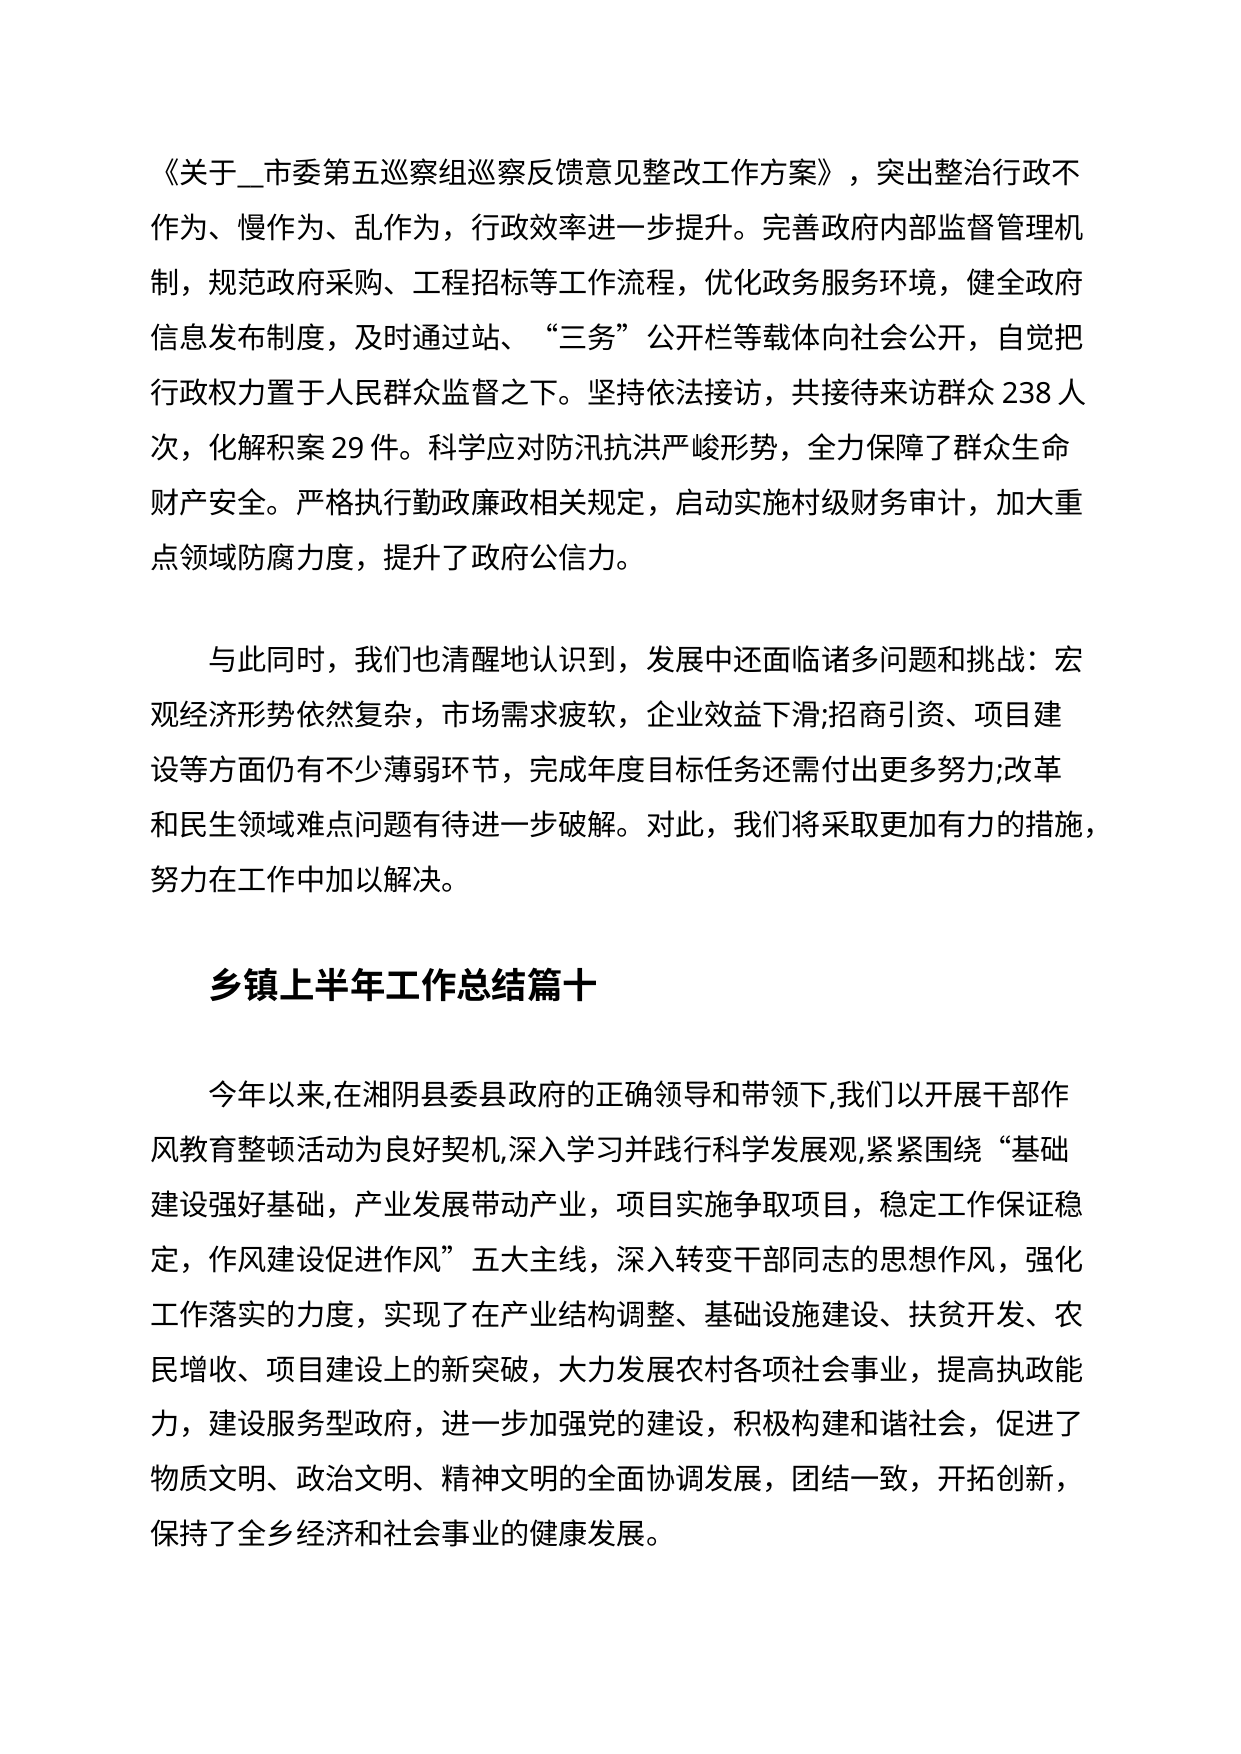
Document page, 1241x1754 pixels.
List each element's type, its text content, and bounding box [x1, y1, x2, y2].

text 今年以来,在湘阴县委县政府的正确领导和带领下,我们以开展干部作风教育整顿活动为良好契机,深入学习并践行科学发展观,紧紧围绕“基础建设强好基础，产业发展带动产业，项目实施争取项目，稳定工作保证稳定，作风建设促进作风”五大主线，深入转变干部同志的思想作风，强化工作落实的力度，实现了在产业结构调整、基础设施建设、扶贫开发、农民增收、项目建设上的新突破，大力发展农村各项社会事业，提高执政能力，建设服务型政府，进一步加强党的建设，积极构建和谐社会，促进了物质文明、政治文明、精神文明的全面协调发展，团结一致，开拓创新，保持了全乡经济和社会事业的健康发展。 [150, 1071, 1090, 1553]
text 乡镇上半年工作总结篇十 [150, 958, 1090, 1009]
text 与此同时，我们也清醒地认识到，发展中还面临诸多问题和挑战：宏观经济形势依然复杂，市场需求疲软，企业效益下滑;招商引资、项目建设等方面仍有不少薄弱环节，完成年度目标任务还需付出更多努力;改革和民生领域难点问题有待进一步破解。对此，我们将采取更加有力的措施，努力在工作中加以解决。 [150, 636, 1090, 898]
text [150, 150, 1090, 577]
